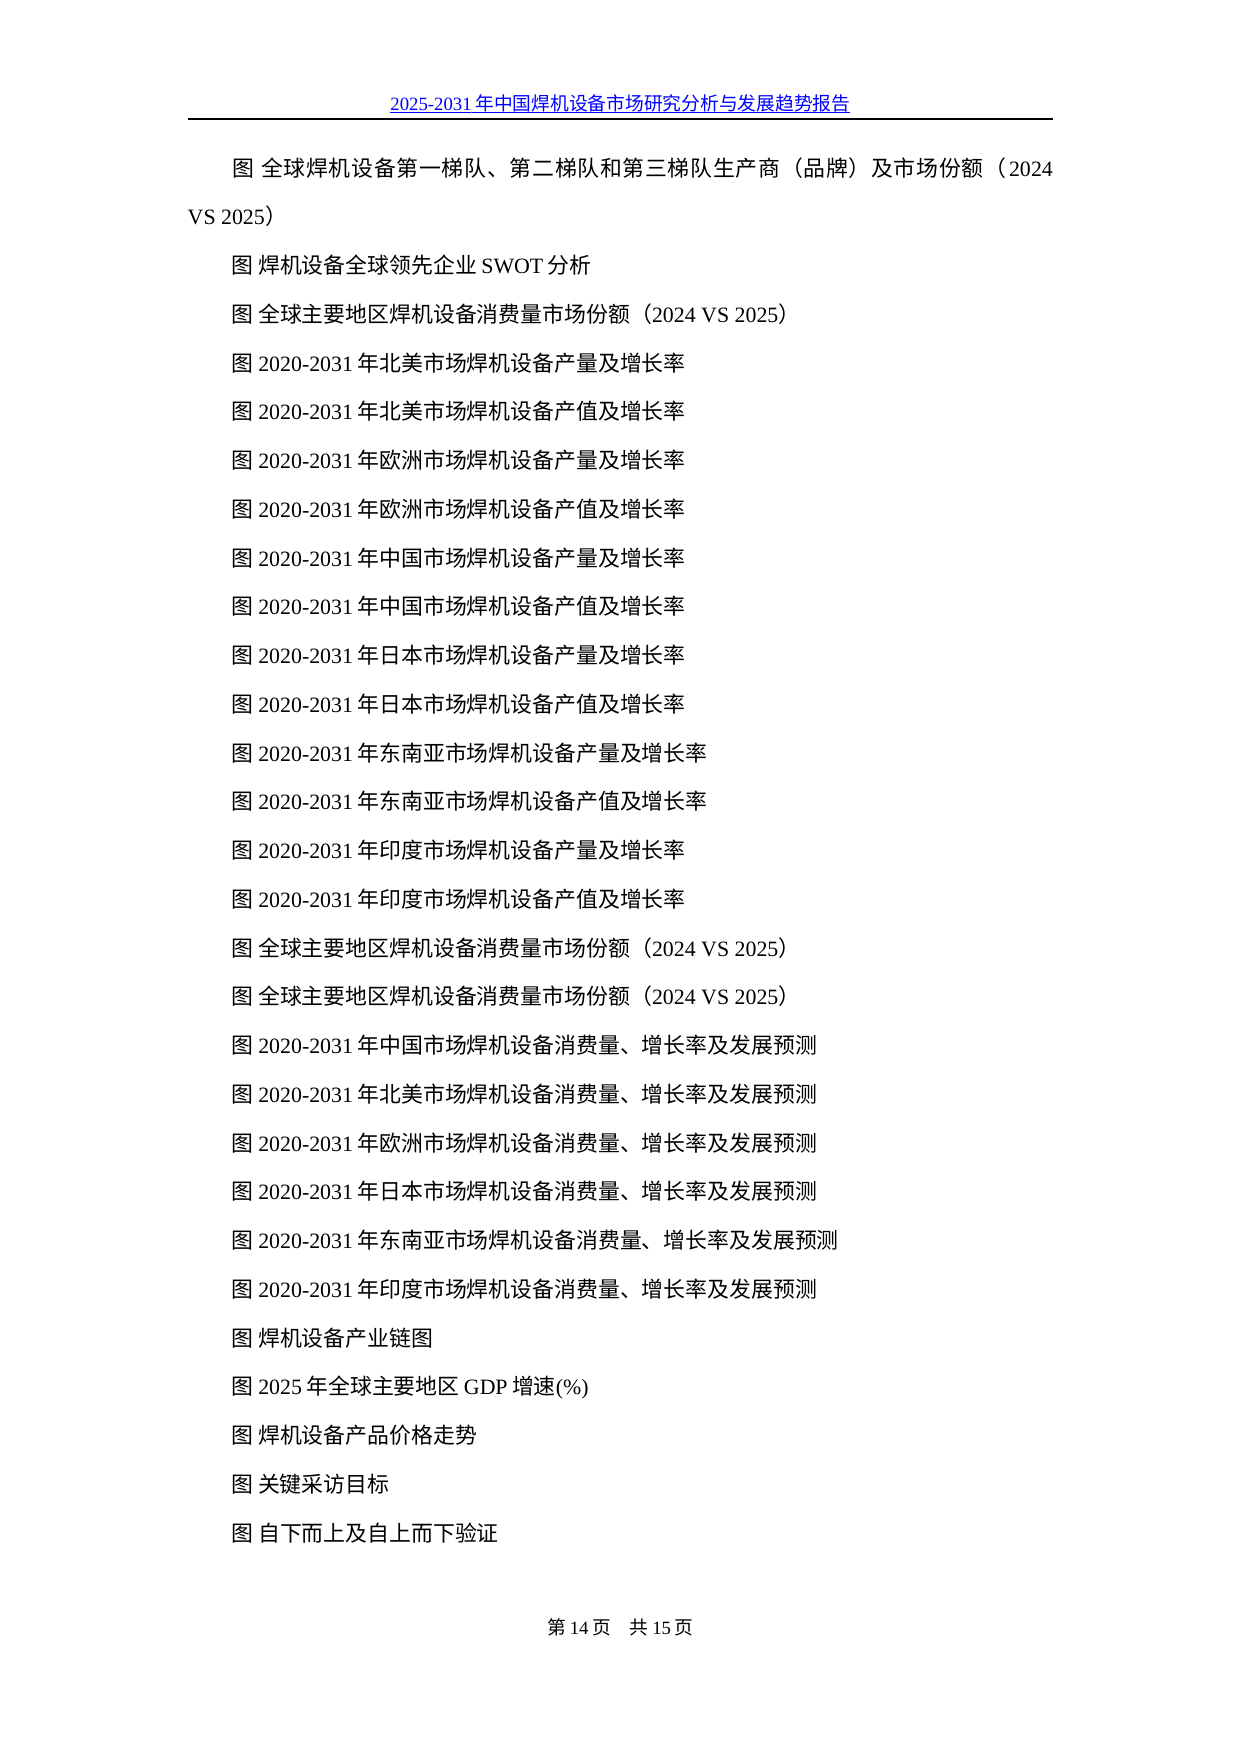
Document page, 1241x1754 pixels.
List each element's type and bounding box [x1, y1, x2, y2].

text [187, 150, 1053, 1548]
